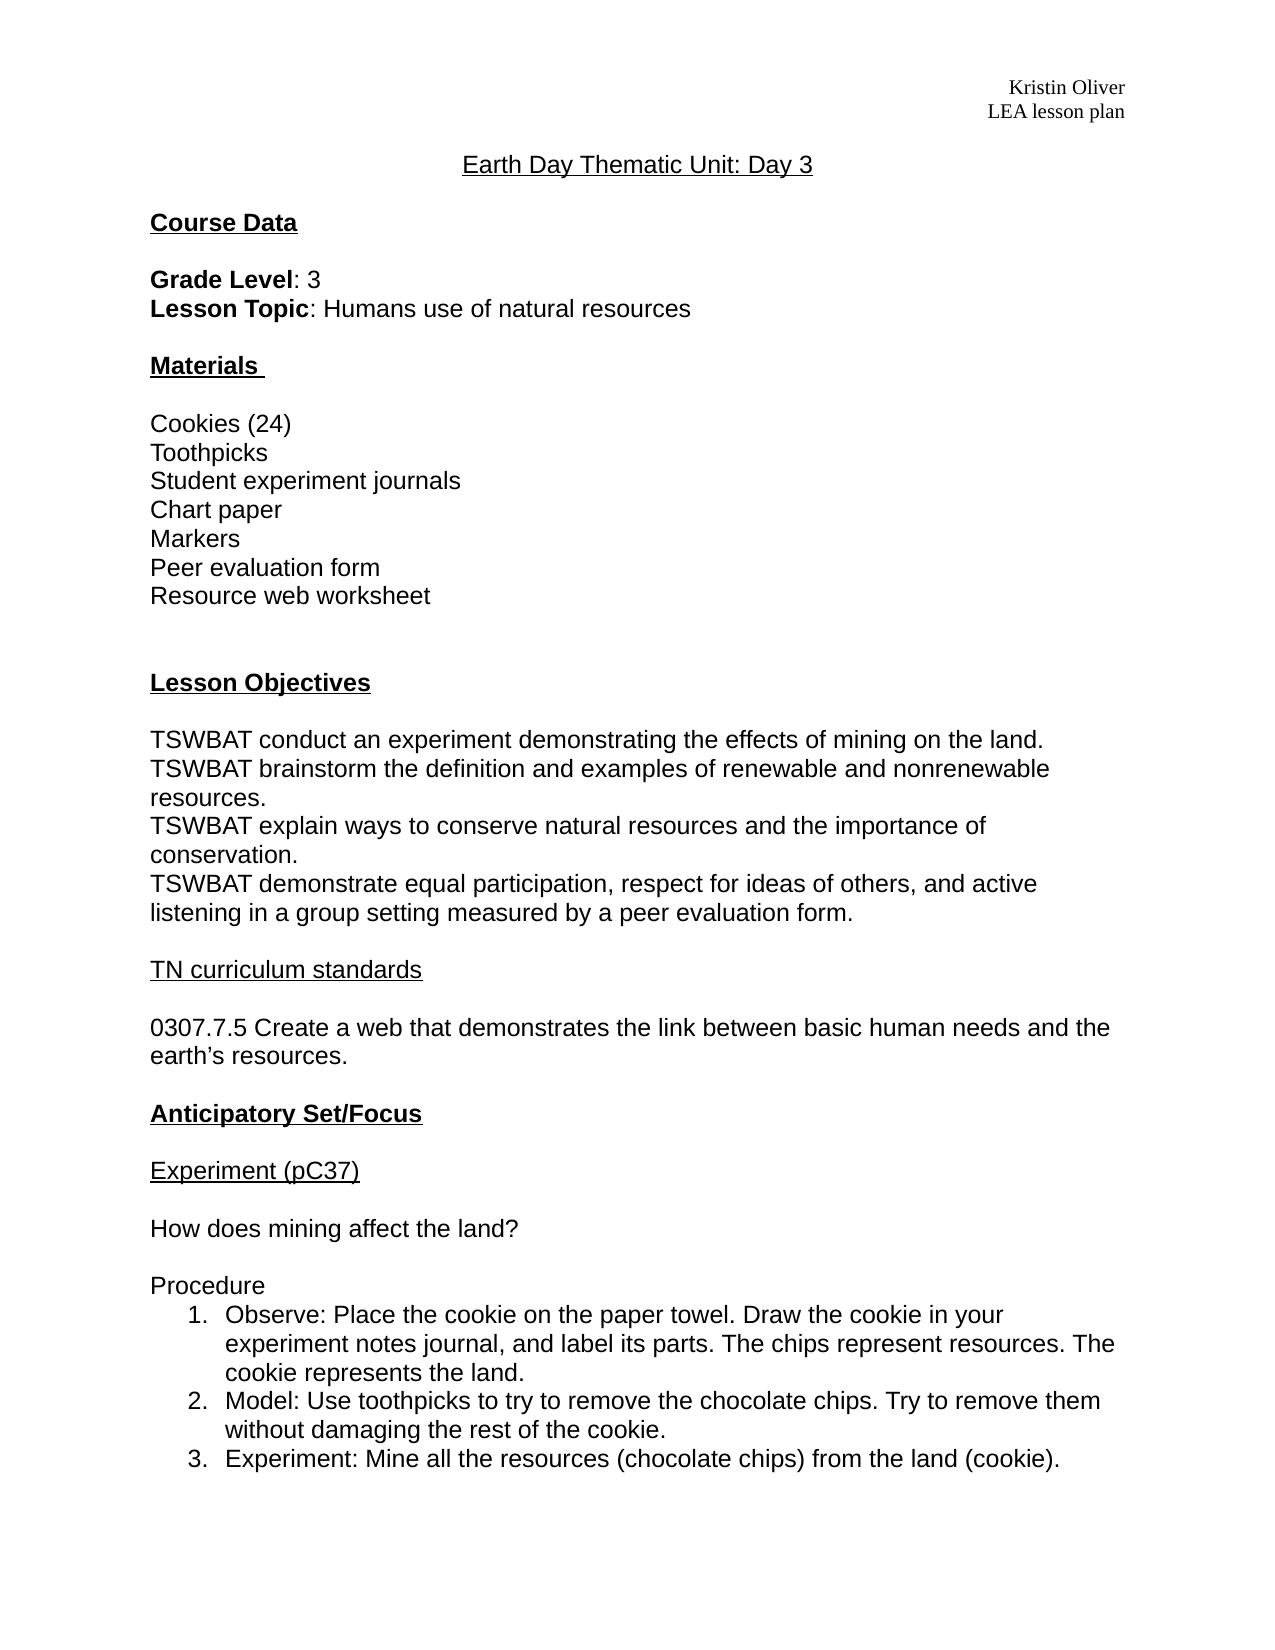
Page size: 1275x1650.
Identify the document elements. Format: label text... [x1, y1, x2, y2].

text Cookies (24) [150, 409, 1125, 437]
text Procedure [150, 1271, 1125, 1300]
text How does mining affect the land? [150, 1214, 1125, 1242]
list Observe: Place the cookie on the paper towel. Draw the cookie in your experiment notes journal, and label its parts. The chips represent resources. The cookie represents the land. [187, 1300, 1125, 1386]
text TSWBAT demonstrate equal participation, respect for ideas of others, and active listening in a group setting measured by a peer evaluation form. [150, 869, 1125, 926]
text TSWBAT brainstorm the definition and examples of renewable and nonrenewable resources. [150, 754, 1125, 811]
text Experiment (pC37) [150, 1156, 1125, 1185]
text Lesson Topic: Humans use of natural resources [150, 294, 1125, 322]
text Anticipatory Set/Focus [150, 1099, 1125, 1127]
text Markers [150, 524, 1125, 552]
text TN curriculum standards [150, 955, 1125, 984]
text Resource web worksheet [150, 581, 1125, 610]
text Course Data [150, 207, 1125, 236]
text Student experiment journals [150, 466, 1125, 495]
text Chart paper [150, 495, 1125, 524]
text 0307.7.5 Create a web that demonstrates the link between basic human needs and the earth’s resources. [150, 1012, 1125, 1070]
text Grade Level: 3 [150, 265, 1125, 294]
list Experiment: Mine all the resources (chocolate chips) from the land (cookie). [187, 1444, 1125, 1472]
text Earth Day Thematic Unit: Day 3 [150, 150, 1125, 179]
text Materials [150, 351, 1125, 380]
text Peer evaluation form [150, 552, 1125, 581]
text Toothpicks [150, 437, 1125, 466]
list Model: Use toothpicks to try to remove the chocolate chips. Try to remove them without damaging the rest of the cookie. [187, 1386, 1125, 1444]
text TSWBAT explain ways to conserve natural resources and the importance of conservation. [150, 811, 1125, 869]
text TSWBAT conduct an experiment demonstrating the effects of mining on the land. [150, 725, 1125, 754]
text Lesson Objectives [150, 667, 1125, 696]
